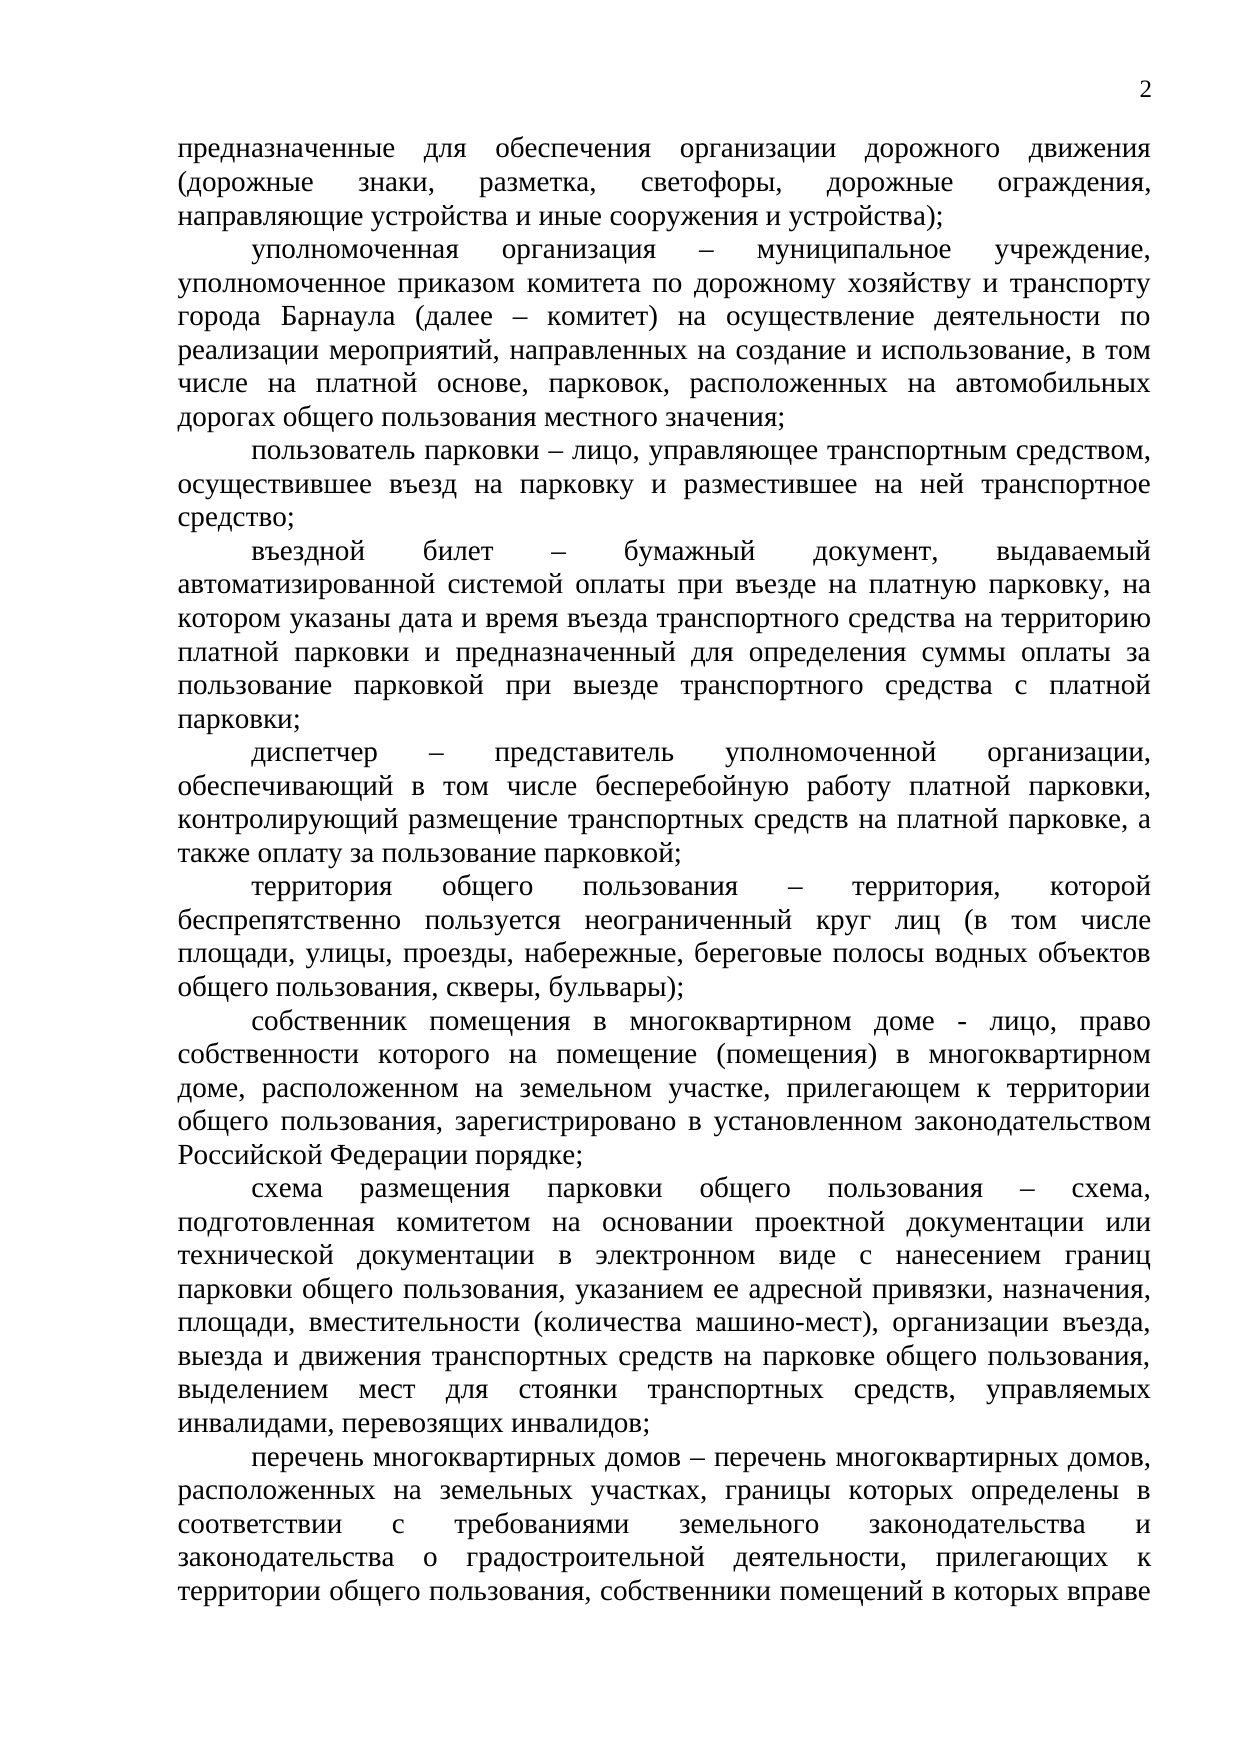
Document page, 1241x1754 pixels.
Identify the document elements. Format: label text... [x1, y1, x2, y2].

text уполномоченная организация – муниципальное учреждение, уполномоченное приказом комитета по дорожному хозяйству и транспорту города Барнаула (далее – комитет) на осуществление деятельности по реализации мероприятий, направленных на создание и использование, в том числе на платной основе, парковок, расположенных на автомобильных дорогах общего пользования местного значения; [177, 231, 1152, 432]
text собственник помещения в многоквартирном доме - лицо, право собственности которого на помещение (помещения) в многоквартирном доме, расположенном на земельном участке, прилегающем к территории общего пользования, зарегистрировано в установленном законодательством Российской Федерации порядке; [177, 1003, 1152, 1170]
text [177, 1439, 1152, 1606]
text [177, 131, 1152, 231]
text въездной билет – бумажный документ, выдаваемый автоматизированной системой оплаты при въезде на платную парковку, на котором указаны дата и время въезда транспортного средства на территорию платной парковки и предназначенный для определения суммы оплаты за пользование парковкой при выезде транспортного средства с платной парковки; [177, 533, 1152, 734]
text пользователь парковки – лицо, управляющее транспортным средством, осуществившее въезд на парковку и разместившее на ней транспортное средство; [177, 432, 1152, 533]
text диспетчер – представитель уполномоченной организации, обеспечивающий в том числе бесперебойную работу платной парковки, контролирующий размещение транспортных средств на платной парковке, а также оплату за пользование парковкой; [177, 734, 1152, 868]
text схема размещения парковки общего пользования – схема, подготовленная комитетом на основании проектной документации или технической документации в электронном виде с нанесением границ парковки общего пользования, указанием ее адресной привязки, назначения, площади, вместительности (количества машино-мест), организации въезда, выезда и движения транспортных средств на парковке общего пользования, выделением мест для стоянки транспортных средств, управляемых инвалидами, перевозящих инвалидов; [177, 1170, 1152, 1439]
text территория общего пользования – территория, которой беспрепятственно пользуется неограниченный круг лиц (в том числе площади, улицы, проезды, набережные, береговые полосы водных объектов общего пользования, скверы, бульвары); [177, 868, 1152, 1003]
